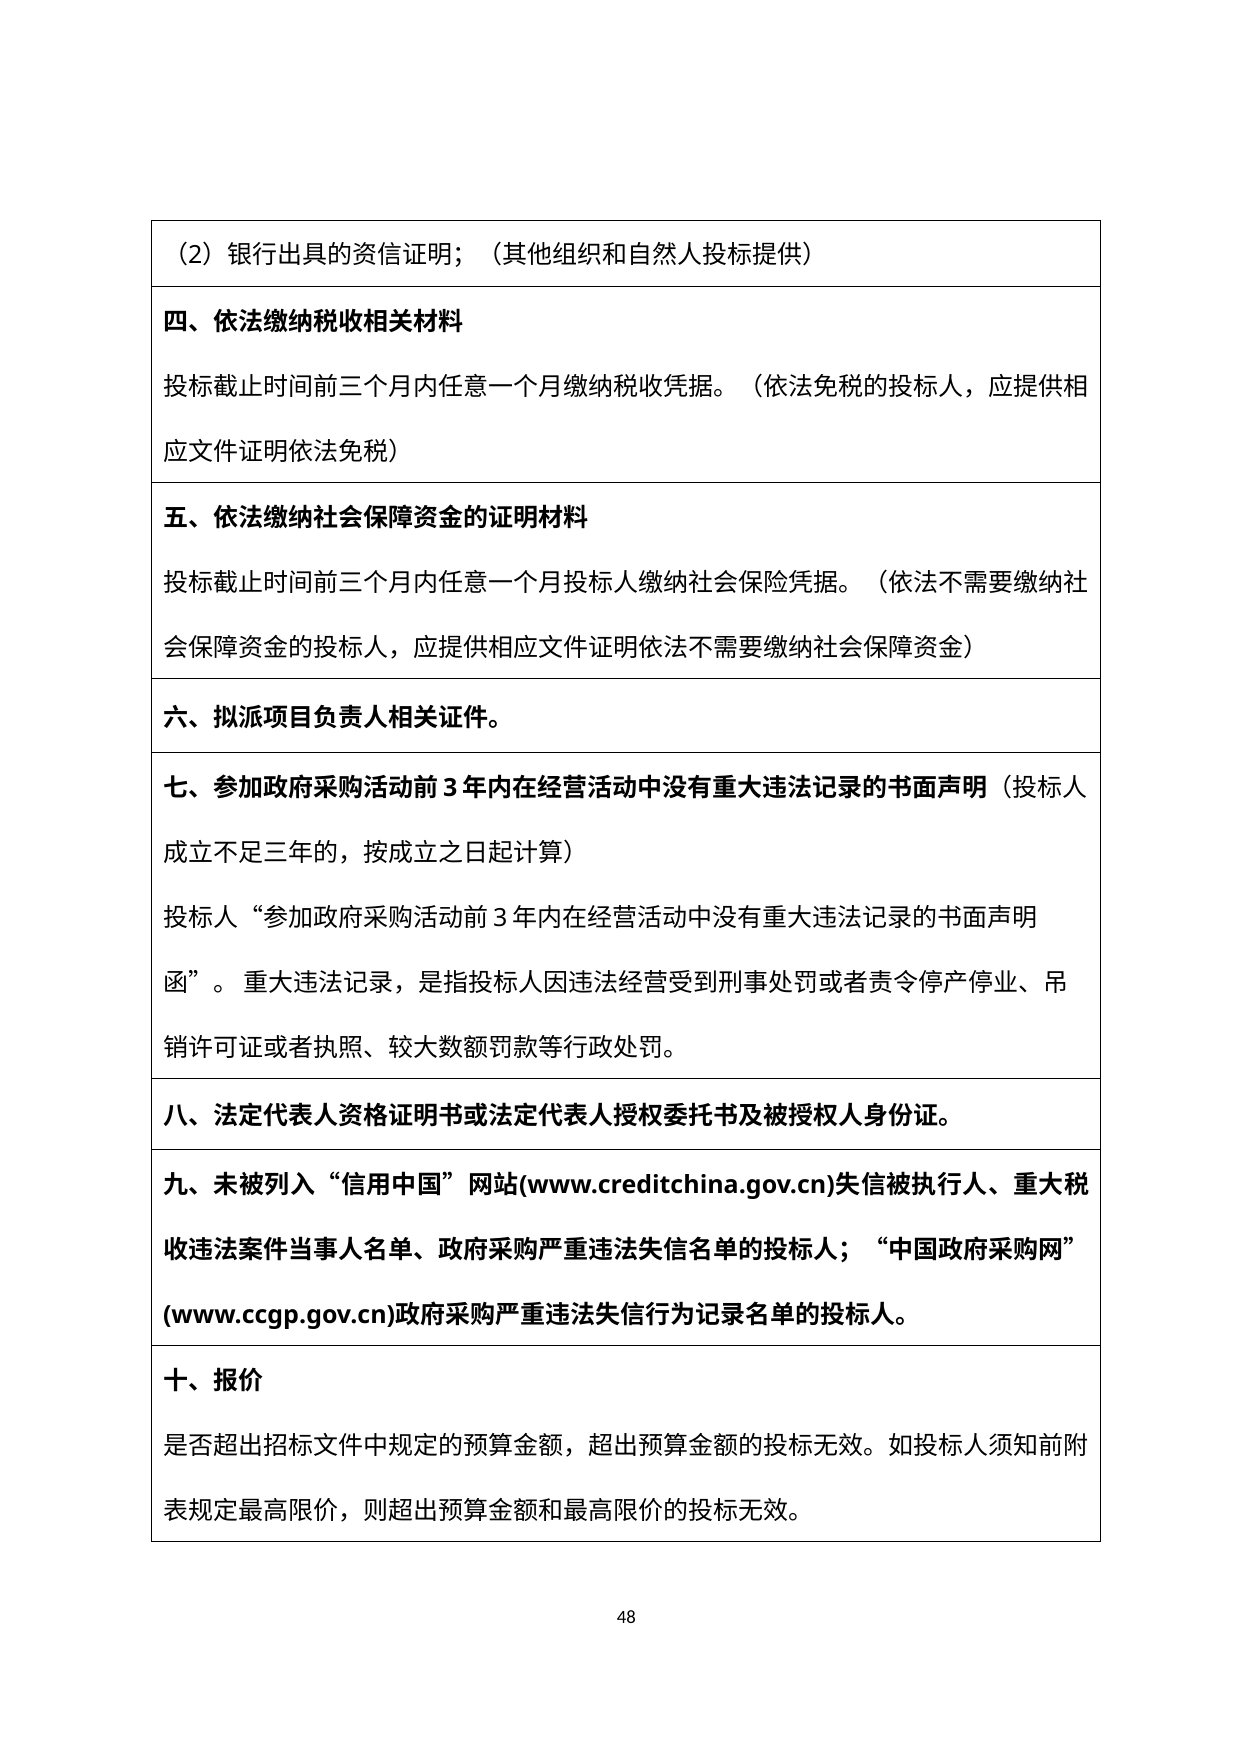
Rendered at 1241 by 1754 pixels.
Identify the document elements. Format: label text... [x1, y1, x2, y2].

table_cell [152, 221, 1100, 286]
table_cell 七、参加政府采购活动前3年内在经营活动中没有重大违法记录的书面声明（投标人成立不足三年的，按成立之日起计算） 投标人“参加政府采购活动前3年内在经营活动中没有重大违法记录的书面声明函”。 重大违法记录，是指投标人因违法经营受到刑事处罚或者责令停产停业、吊销许可证或者执照、较大数额罚款等行政处罚。 [152, 753, 1100, 1078]
table_cell 八、法定代表人资格证明书或法定代表人授权委托书及被授权人身份证。 [152, 1079, 1100, 1149]
table_cell 五、依法缴纳社会保障资金的证明材料 投标截止时间前三个月内任意一个月投标人缴纳社会保险凭据。（依法不需要缴纳社会保障资金的投标人，应提供相应文件证明依法不需要缴纳社会保障资金） [152, 483, 1100, 678]
table_cell 四、依法缴纳税收相关材料 投标截止时间前三个月内任意一个月缴纳税收凭据。（依法免税的投标人，应提供相应文件证明依法免税） [152, 287, 1100, 482]
table_cell 六、拟派项目负责人相关证件。 [152, 679, 1100, 752]
table_cell 九、未被列入“信用中国”网站(www.creditchina.gov.cn)失信被执行人、重大税收违法案件当事人名单、政府采购严重违法失信名单的投标人；“中国政府采购网”(www.ccgp.gov.cn)政府采购严重违法失信行为记录名单的投标人。 [152, 1150, 1100, 1345]
table_cell 十、报价 是否超出招标文件中规定的预算金额，超出预算金额的投标无效。如投标人须知前附表规定最高限价，则超出预算金额和最高限价的投标无效。 [152, 1346, 1100, 1541]
